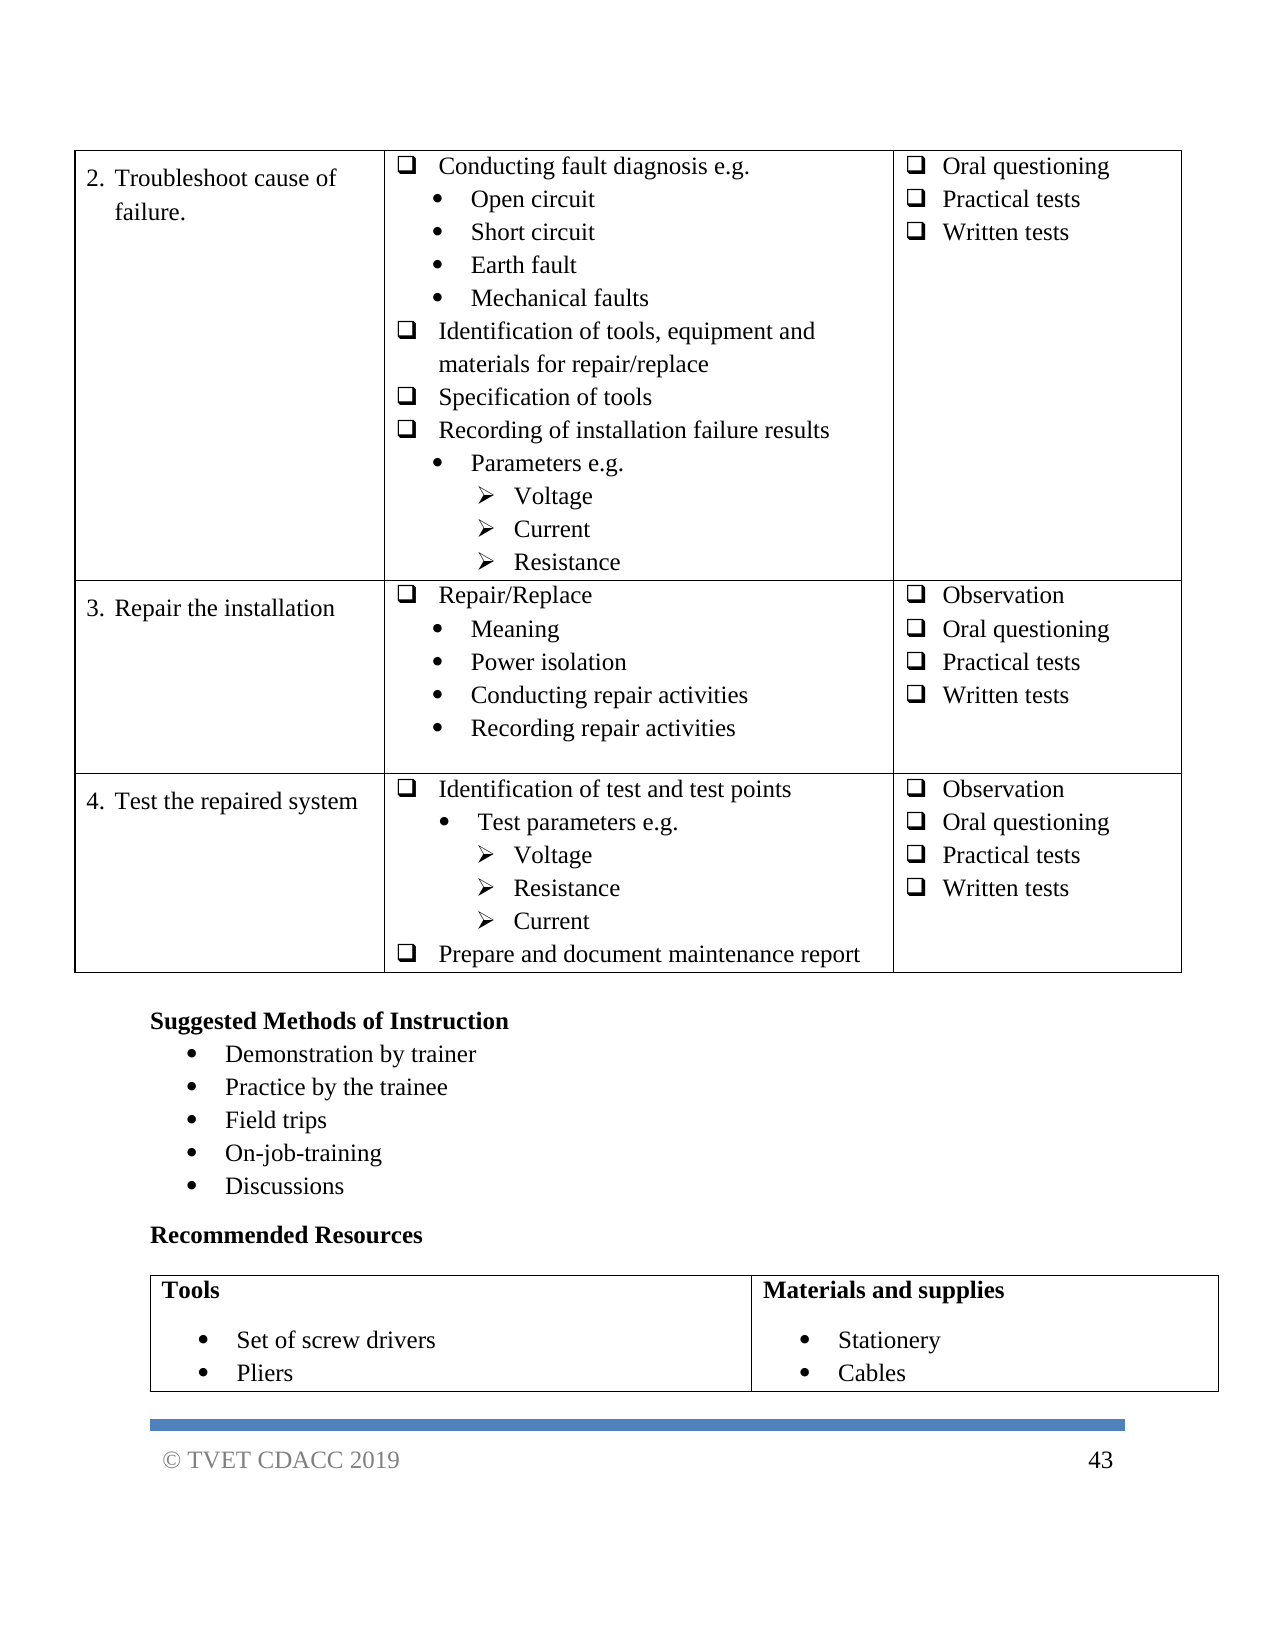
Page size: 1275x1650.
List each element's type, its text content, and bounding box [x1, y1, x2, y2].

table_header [151, 1276, 751, 1391]
table_cell Identification of test and test points Test parameters e.g. Voltage Resistance Current Prepare and document maintenance report [385, 774, 893, 972]
list Field trips [187, 1105, 1125, 1134]
text Suggested Methods of Instruction [150, 1006, 1125, 1034]
table_cell Observation Oral questioning Practical tests Written tests [894, 774, 1181, 972]
text Recommended Resources [150, 1221, 1125, 1249]
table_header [752, 1276, 1218, 1391]
table_cell Repair/Replace Meaning Power isolation Conducting repair activities Recording repair activities [385, 581, 893, 773]
list Practice by the trainee [187, 1072, 1125, 1101]
list Demonstration by trainer [187, 1039, 1125, 1068]
table_cell Observation Oral questioning Practical tests Written tests [894, 581, 1181, 773]
list On-job-training [187, 1138, 1125, 1167]
table_cell Test the repaired system [76, 774, 384, 972]
table_cell Conducting fault diagnosis e.g. Open circuit Short circuit Earth fault Mechanical faults Identification of tools, equipment and materials for repair/replace Specification of tools Recording of installation failure results Parameters e.g. Voltage Current Resistance [385, 151, 893, 579]
list Discussions [187, 1171, 1125, 1200]
table_cell Troubleshoot cause of failure. [76, 151, 384, 579]
table_cell Repair the installation [76, 581, 384, 773]
table_cell Oral questioning Practical tests Written tests [894, 151, 1181, 579]
